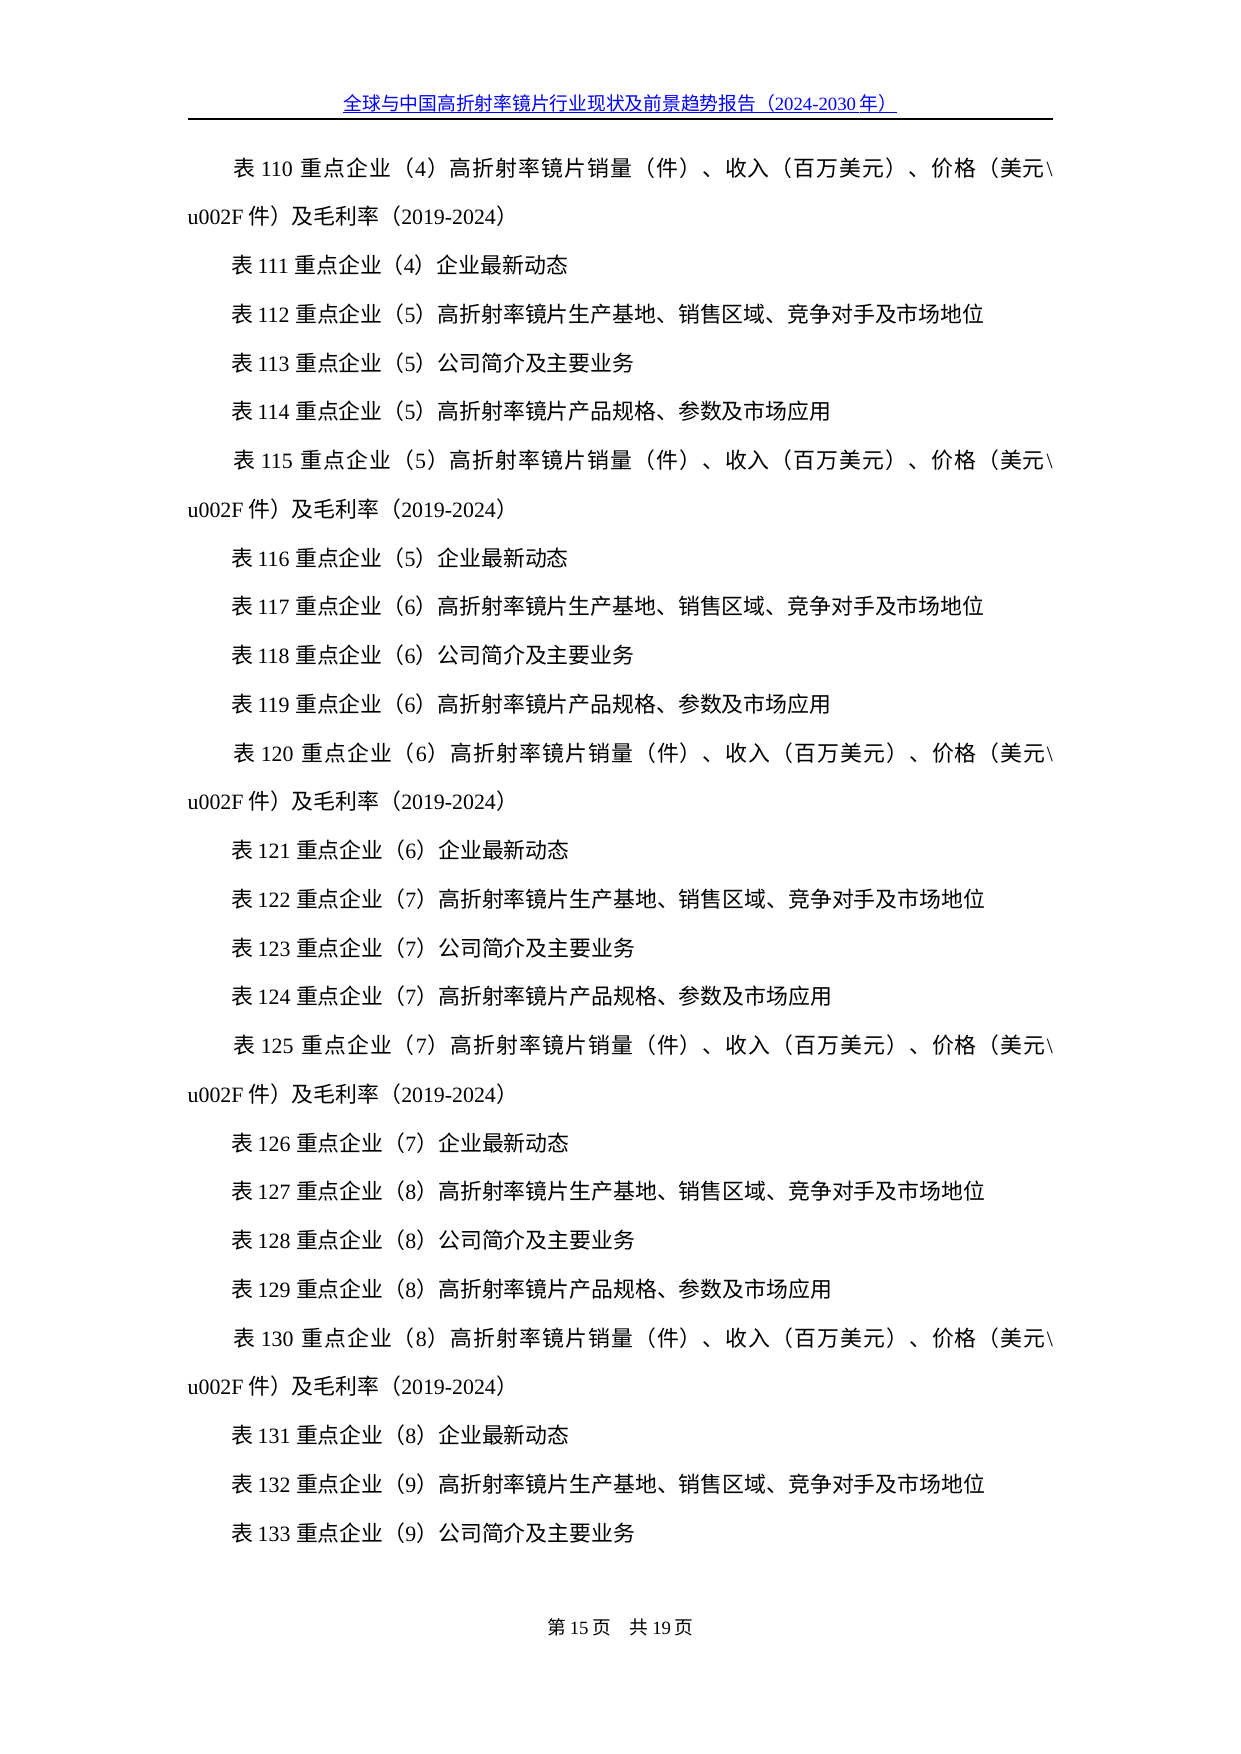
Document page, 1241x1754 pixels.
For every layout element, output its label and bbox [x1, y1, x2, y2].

text [187, 150, 1053, 1548]
